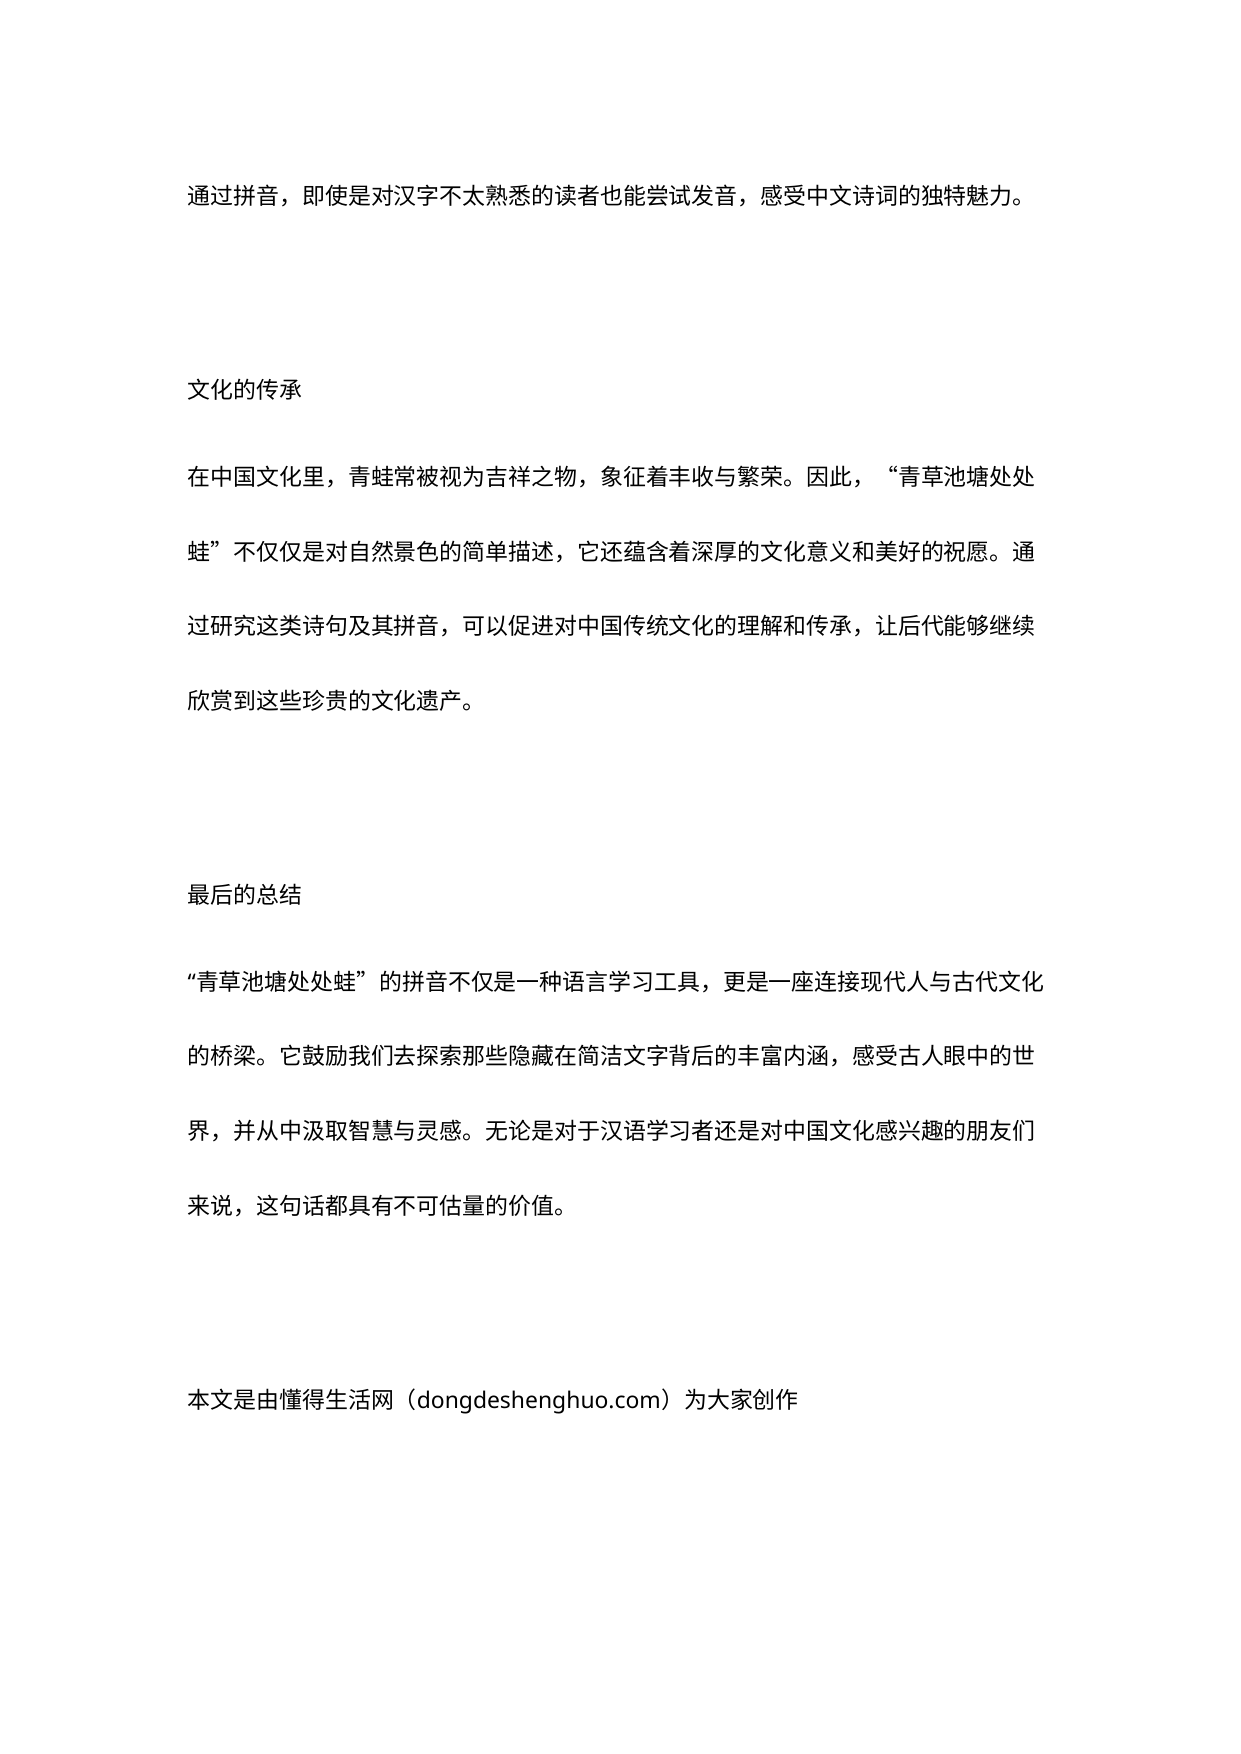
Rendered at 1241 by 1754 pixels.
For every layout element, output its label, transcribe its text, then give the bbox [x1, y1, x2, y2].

text 最后的总结 [187, 861, 1053, 926]
text 文化的传承 [187, 356, 1053, 421]
text 在中国文化里，青蛙常被视为吉祥之物，象征着丰收与繁荣。因此，“青草池塘处处蛙”不仅仅是对自然景色的简单描述，它还蕴含着深厚的文化意义和美好的祝愿。通过研究这类诗句及其拼音，可以促进对中国传统文化的理解和传承，让后代能够继续欣赏到这些珍贵的文化遗产。 [187, 443, 1053, 732]
text 本文是由懂得生活网（dongdeshenghuo.com）为大家创作 [187, 1366, 1053, 1431]
text “青草池塘处处蛙”的拼音不仅是一种语言学习工具，更是一座连接现代人与古代文化的桥梁。它鼓励我们去探索那些隐藏在简洁文字背后的丰富内涵，感受古人眼中的世界，并从中汲取智慧与灵感。无论是对于汉语学习者还是对中国文化感兴趣的朋友们来说，这句话都具有不可估量的价值。 [187, 948, 1053, 1237]
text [187, 162, 1053, 227]
